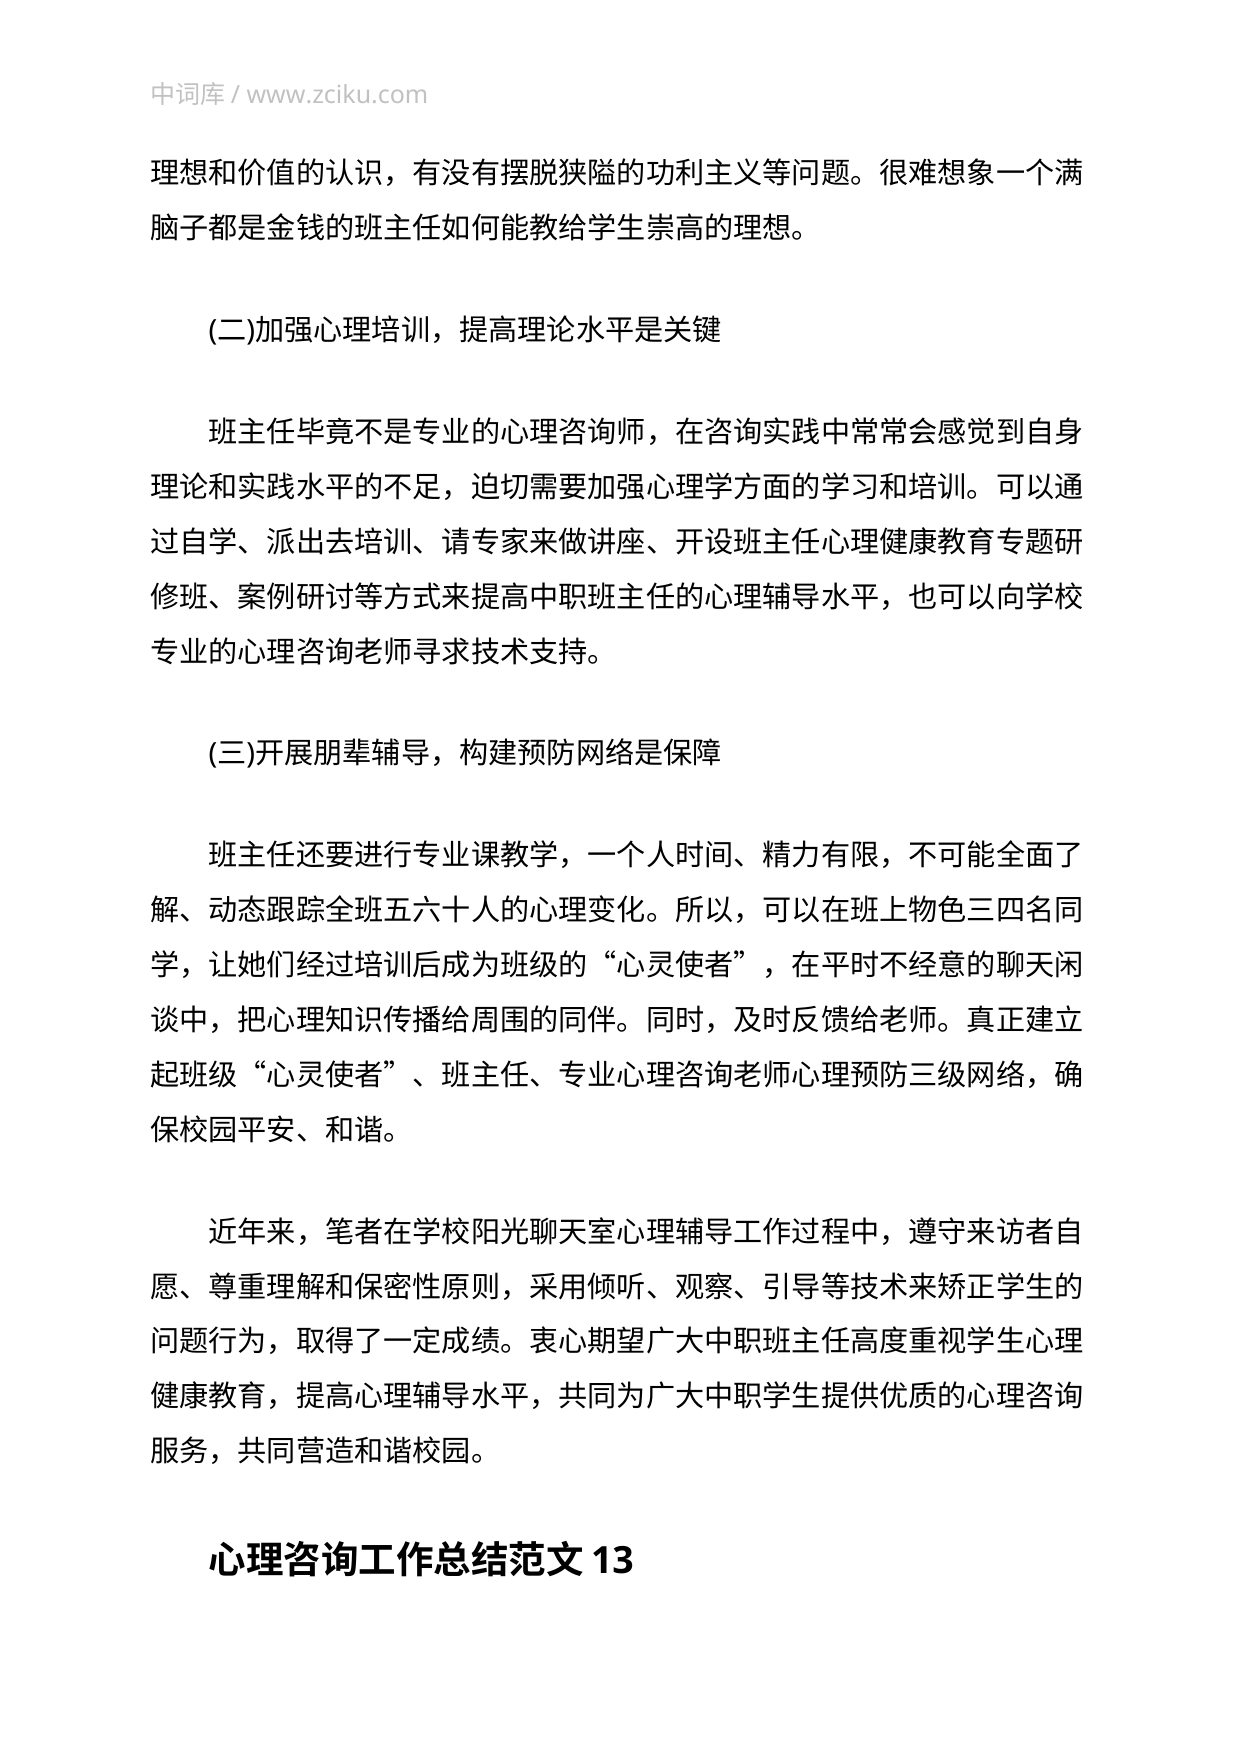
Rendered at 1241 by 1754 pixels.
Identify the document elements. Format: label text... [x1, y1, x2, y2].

text 近年来，笔者在学校阳光聊天室心理辅导工作过程中，遵守来访者自愿、尊重理解和保密性原则，采用倾听、观察、引导等技术来矫正学生的问题行为，取得了一定成绩。衷心期望广大中职班主任高度重视学生心理健康教育，提高心理辅导水平，共同为广大中职学生提供优质的心理咨询服务，共同营造和谐校园。 [150, 1208, 1090, 1470]
text 班主任毕竟不是专业的心理咨询师，在咨询实践中常常会感觉到自身理论和实践水平的不足，迫切需要加强心理学方面的学习和培训。可以通过自学、派出去培训、请专家来做讲座、开设班主任心理健康教育专题研修班、案例研讨等方式来提高中职班主任的心理辅导水平，也可以向学校专业的心理咨询老师寻求技术支持。 [150, 409, 1090, 671]
text 心理咨询工作总结范文13 [150, 1529, 1090, 1584]
text 班主任还要进行专业课教学，一个人时间、精力有限，不可能全面了解、动态跟踪全班五六十人的心理变化。所以，可以在班上物色三四名同学，让她们经过培训后成为班级的“心灵使者”，在平时不经意的聊天闲谈中，把心理知识传播给周围的同伴。同时，及时反馈给老师。真正建立起班级“心灵使者”、班主任、专业心理咨询老师心理预防三级网络，确保校园平安、和谐。 [150, 832, 1090, 1149]
text (三)开展朋辈辅导，构建预防网络是保障 [150, 730, 1090, 772]
text (二)加强心理培训，提高理论水平是关键 [150, 307, 1090, 349]
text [150, 150, 1090, 247]
